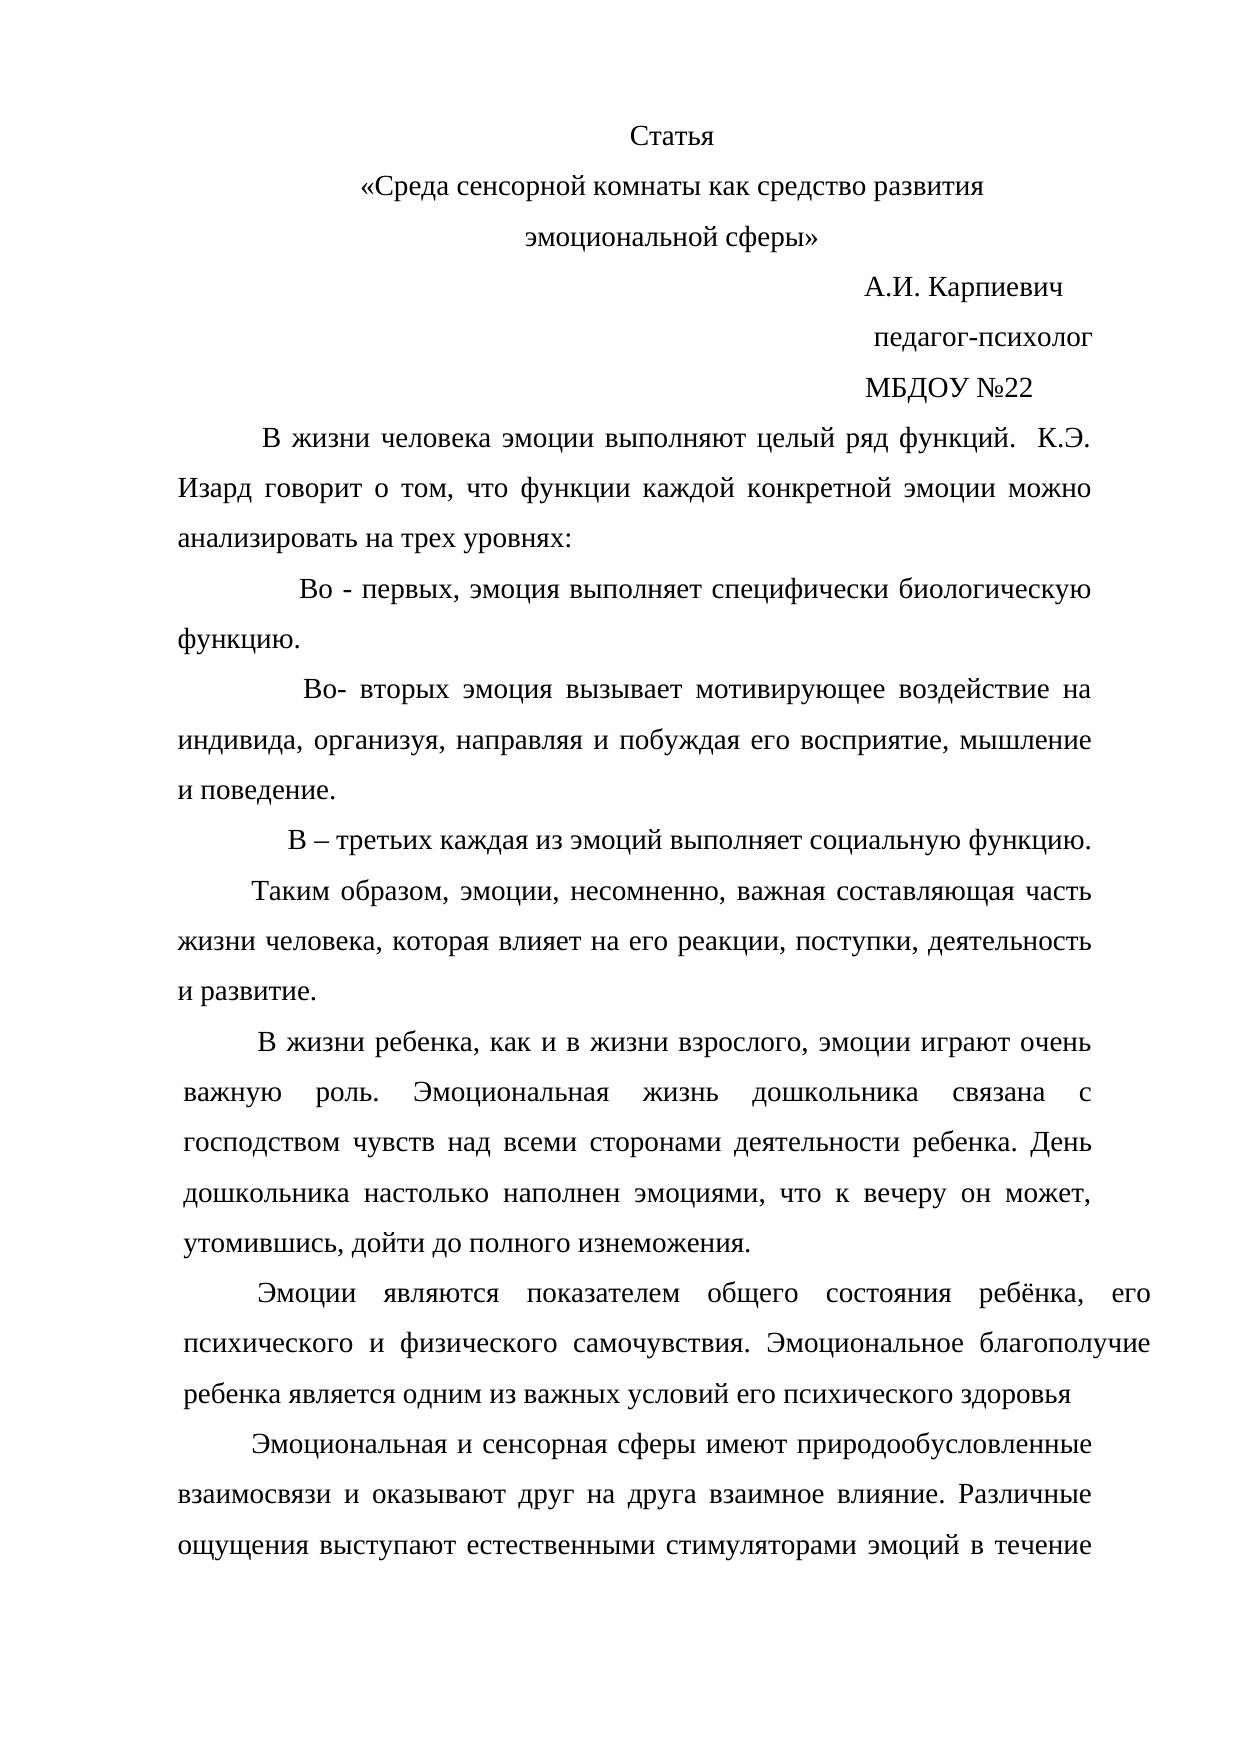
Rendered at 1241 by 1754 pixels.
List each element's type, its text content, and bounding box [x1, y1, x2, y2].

text Таким образом, эмоции, несомненно, важная составляющая часть жизни человека, которая влияет на его реакции, поступки, деятельность и развитие. [177, 873, 1093, 1007]
text МБДОУ №22 [177, 370, 1093, 403]
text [177, 1426, 1093, 1560]
text В жизни ребенка, как и в жизни взрослого, эмоции играют очень важную роль. Эмоциональная жизнь дошкольника связана с господством чувств над всеми сторонами деятельности ребенка. День дошкольника настолько наполнен эмоциями, что к вечеру он может, утомившись, дойти до полного изнеможения. [183, 1024, 1093, 1258]
text Во - первых, эмоция выполняет специфически биологическую функцию. [177, 571, 1093, 655]
text В жизни человека эмоции выполняют целый ряд функций. К.Э. Изард говорит о том, что функции каждой конкретной эмоции можно анализировать на трех уровнях: [177, 420, 1093, 554]
text педагог-психолог [177, 319, 1093, 353]
text эмоциональной сферы» [177, 219, 1093, 252]
text Эмоции являются показателем общего состояния ребёнка, его психического и физического самочувствия. Эмоциональное благополучие ребенка является одним из важных условий его психического здоровья [183, 1275, 1152, 1409]
text «Среда сенсорной комнаты как средство развития [177, 168, 1093, 202]
text А.И. Карпиевич [177, 269, 1093, 303]
text Статья [177, 118, 1093, 152]
text В – третьих каждая из эмоций выполняет социальную функцию. [177, 822, 1093, 856]
text Во- вторых эмоция вызывает мотивирующее воздействие на индивида, организуя, направляя и побуждая его восприятие, мышление и поведение. [177, 672, 1093, 806]
